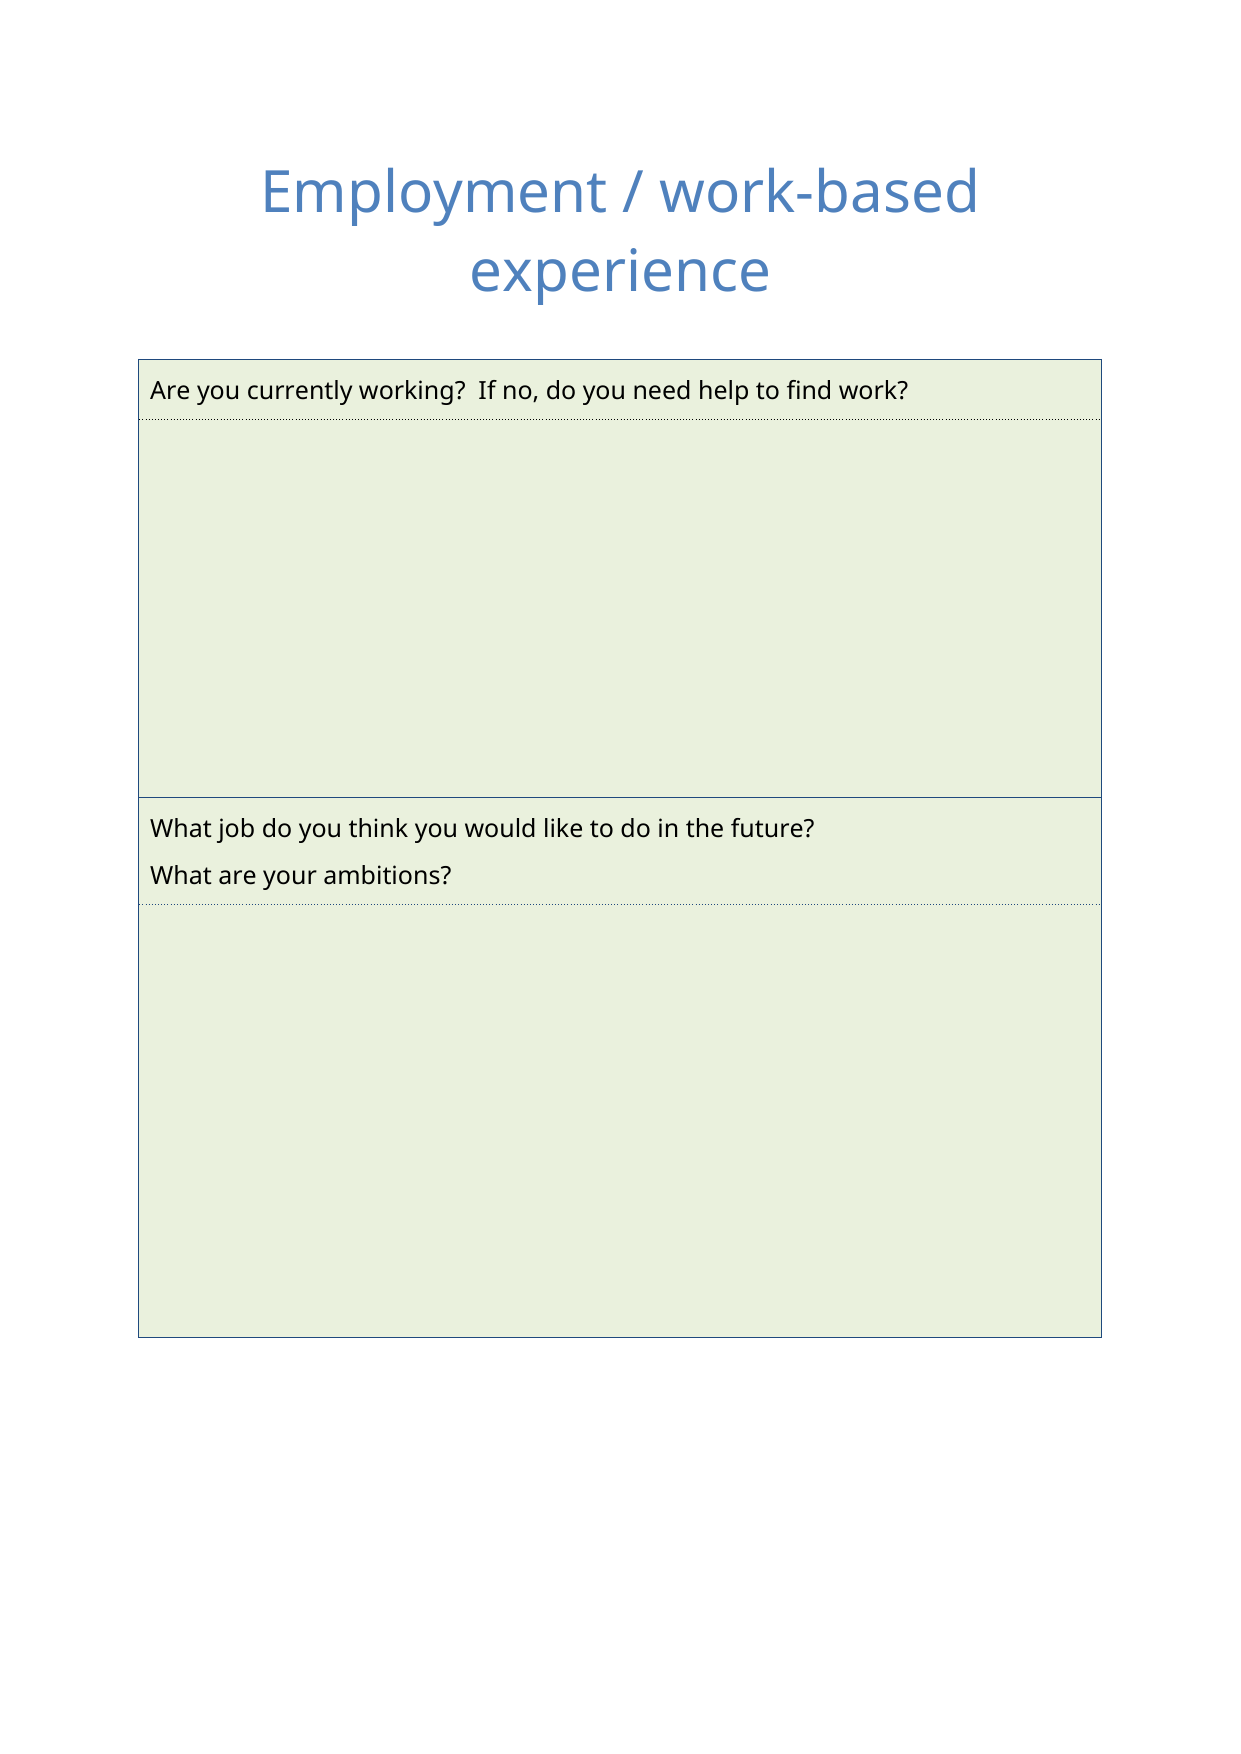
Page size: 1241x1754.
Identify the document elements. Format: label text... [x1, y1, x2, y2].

text Employment / work-based experience [150, 150, 1090, 309]
table_cell [139, 904, 1101, 1337]
table_header Are you currently working? If no, do you need help to find work? [139, 360, 1101, 419]
table_cell [139, 419, 1101, 797]
table_cell What job do you think you would like to do in the future? What are your ambitions? [139, 798, 1101, 904]
